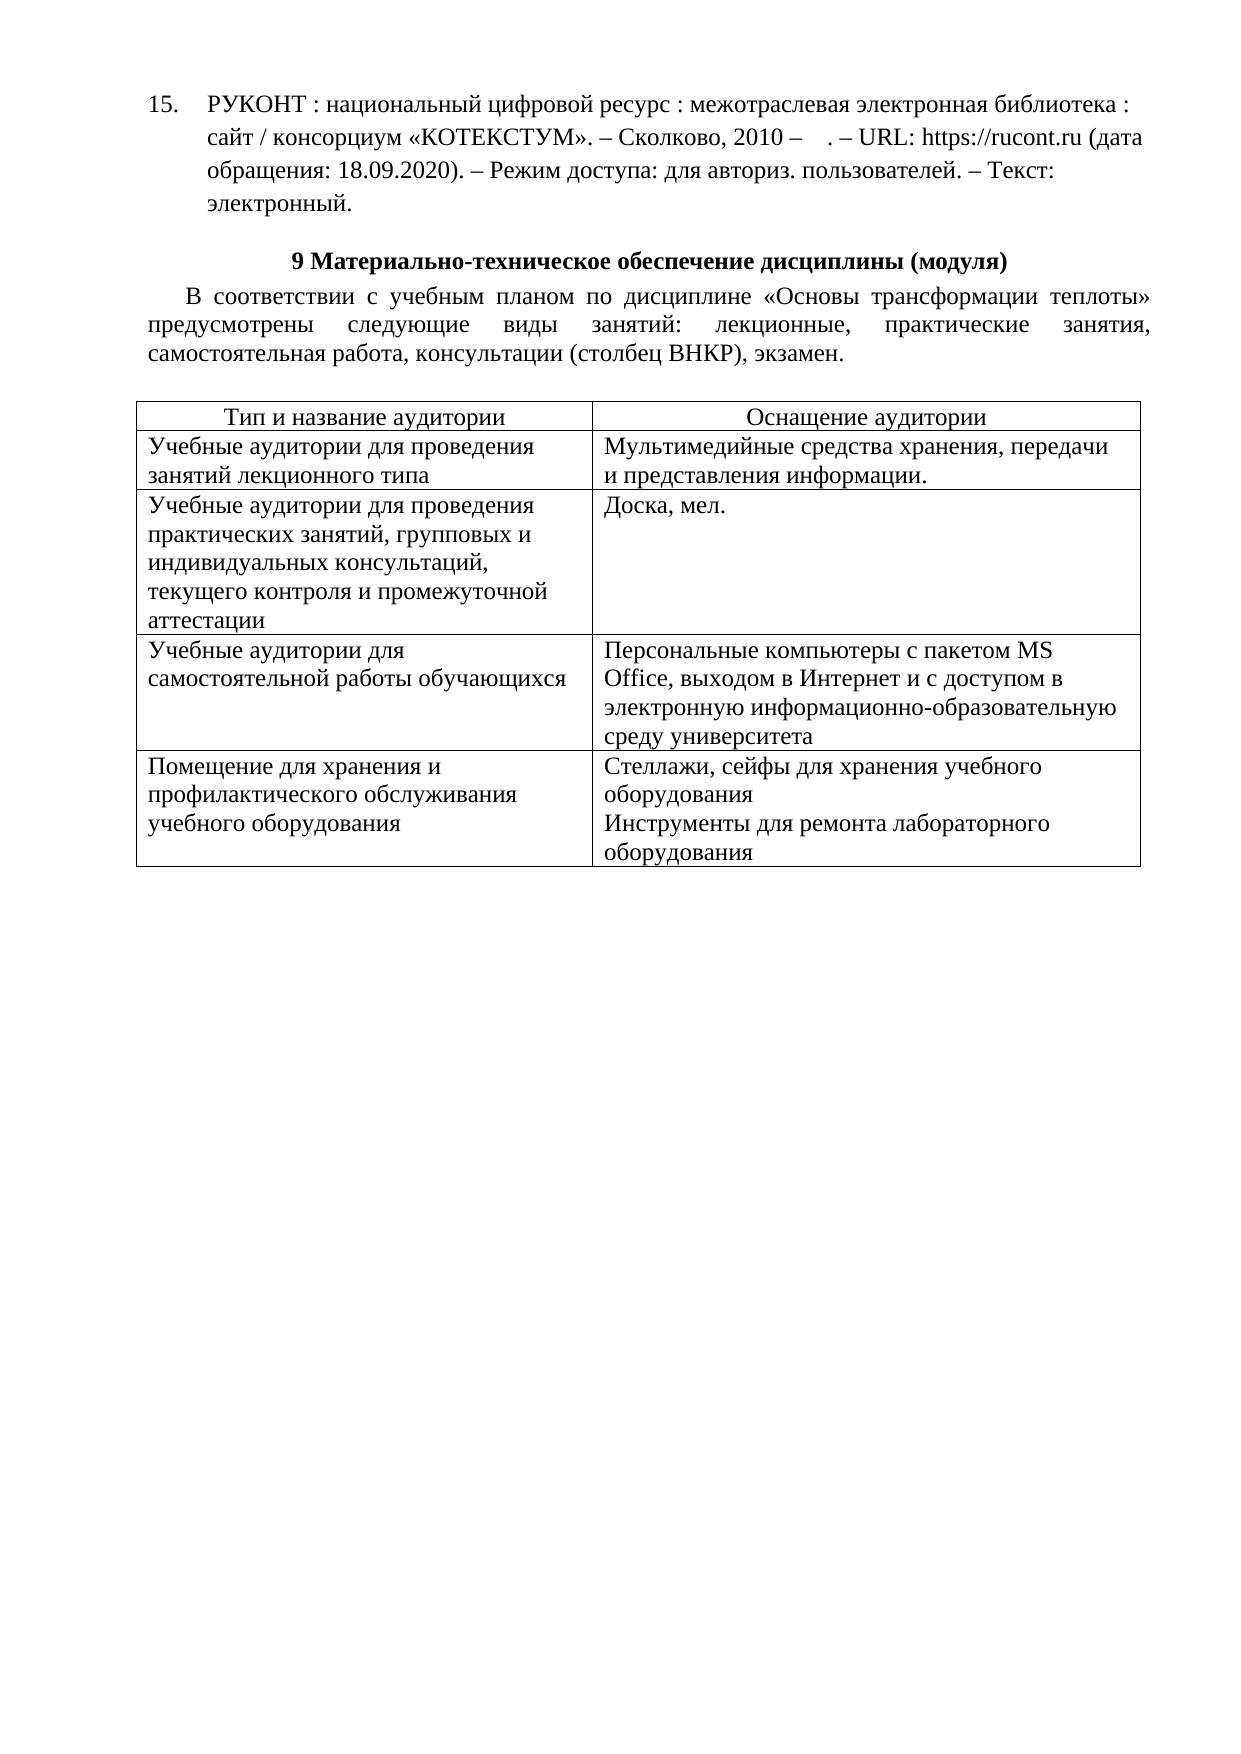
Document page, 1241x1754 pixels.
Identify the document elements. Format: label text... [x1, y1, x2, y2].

table_cell Помещение для хранения и профилактического обслуживания учебного оборудования [137, 751, 592, 866]
table_header Оснащение аудитории [593, 402, 1140, 430]
table_cell Учебные аудитории для проведения практических занятий, групповых и индивидуальных консультаций, текущего контроля и промежуточной аттестации [137, 490, 592, 634]
table_cell Персональные компьютеры с пакетом MS Office, выходом в Интернет и с доступом в электронную информационно-образовательную среду университета [593, 635, 1140, 750]
table_cell Учебные аудитории для проведения занятий лекционного типа [137, 431, 592, 489]
text В соответствии с учебным планом по дисциплине «Основы трансформации теплоты» предусмотрены следующие виды занятий: лекционные, практические занятия, самостоятельная работа, консультации (столбец ВНКР), экзамен. [148, 281, 1152, 367]
table_cell Доска, мел. [593, 490, 1140, 634]
text 9 Материально-техническое обеспечение дисциплины (модуля) [148, 246, 1152, 274]
table_header Тип и название аудитории [137, 402, 592, 430]
table_cell Стеллажи, сейфы для хранения учебного оборудования Инструменты для ремонта лабораторного оборудования [593, 751, 1140, 866]
table_cell Мультимедийные средства хранения, передачи и представления информации. [593, 431, 1140, 489]
table_cell Учебные аудитории для самостоятельной работы обучающихся [137, 635, 592, 750]
list РУКОНТ : национальный цифровой ресурс : межотраслевая электронная библиотека : сайт / консорциум «КОТЕКСТУМ». – Сколково, 2010 – . – URL: https://rucont.ru (дата обращения: 18.09.2020). – Режим доступа: для авториз. пользователей. – Текст: электронный. [148, 89, 1152, 216]
